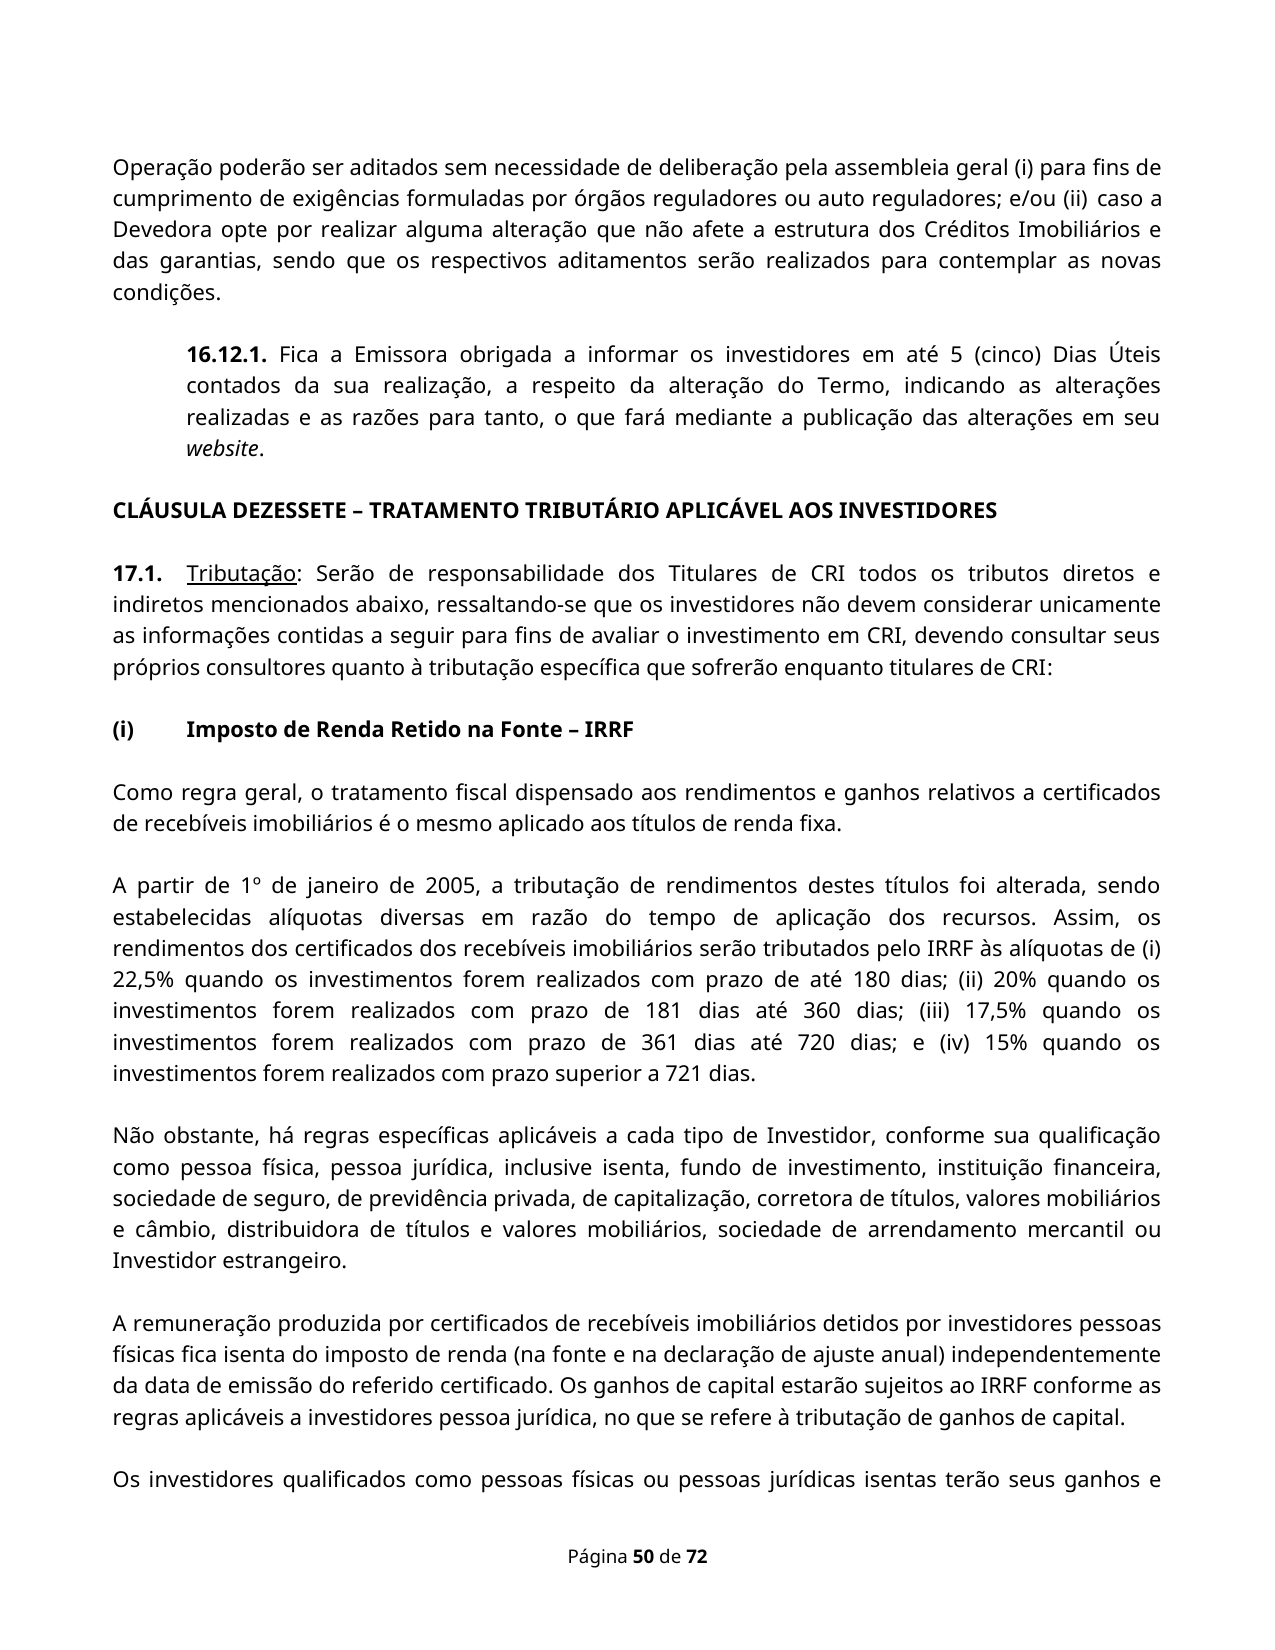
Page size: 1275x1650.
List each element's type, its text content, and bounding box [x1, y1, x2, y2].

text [112, 150, 1162, 306]
text Como regra geral, o tratamento fiscal dispensado aos rendimentos e ganhos relativos a certificados de recebíveis imobiliários é o mesmo aplicado aos títulos de renda fixa. [112, 775, 1162, 837]
text 17.1. Tributação: Serão de responsabilidade dos Titulares de CRI todos os tributos diretos e indiretos mencionados abaixo, ressaltando-se que os investidores não devem considerar unicamente as informações contidas a seguir para fins de avaliar o investimento em CRI, devendo consultar seus próprios consultores quanto à tributação específica que sofrerão enquanto titulares de CRI: [112, 556, 1162, 681]
text A partir de 1º de janeiro de 2005, a tributação de rendimentos destes títulos foi alterada, sendo estabelecidas alíquotas diversas em razão do tempo de aplicação dos recursos. Assim, os rendimentos dos certificados dos recebíveis imobiliários serão tributados pelo IRRF às alíquotas de (i) 22,5% quando os investimentos forem realizados com prazo de até 180 dias; (ii) 20% quando os investimentos forem realizados com prazo de 181 dias até 360 dias; (iii) 17,5% quando os investimentos forem realizados com prazo de 361 dias até 720 dias; e (iv) 15% quando os investimentos forem realizados com prazo superior a 721 dias. [112, 869, 1162, 1087]
text A remuneração produzida por certificados de recebíveis imobiliários detidos por investidores pessoas físicas fica isenta do imposto de renda (na fonte e na declaração de ajuste anual) independentemente da data de emissão do referido certificado. Os ganhos de capital estarão sujeitos ao IRRF conforme as regras aplicáveis a investidores pessoa jurídica, no que se refere à tributação de ganhos de capital. [112, 1306, 1162, 1431]
subtitle CLÁUSULA DEZESSETE – TRATAMENTO TRIBUTÁRIO APLICÁVEL AOS INVESTIDORES [112, 494, 1162, 525]
text (i) Imposto de Renda Retido na Fonte – IRRF [112, 712, 1162, 744]
text 16.12.1. Fica a Emissora obrigada a informar os investidores em até 5 (cinco) Dias Úteis contados da sua realização, a respeito da alteração do Termo, indicando as alterações realizadas e as razões para tanto, o que fará mediante a publicação das alterações em seu website. [186, 337, 1162, 462]
text Não obstante, há regras específicas aplicáveis a cada tipo de Investidor, conforme sua qualificação como pessoa física, pessoa jurídica, inclusive isenta, fundo de investimento, instituição financeira, sociedade de seguro, de previdência privada, de capitalização, corretora de títulos, valores mobiliários e câmbio, distribuidora de títulos e valores mobiliários, sociedade de arrendamento mercantil ou Investidor estrangeiro. [112, 1119, 1162, 1275]
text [112, 1462, 1162, 1494]
